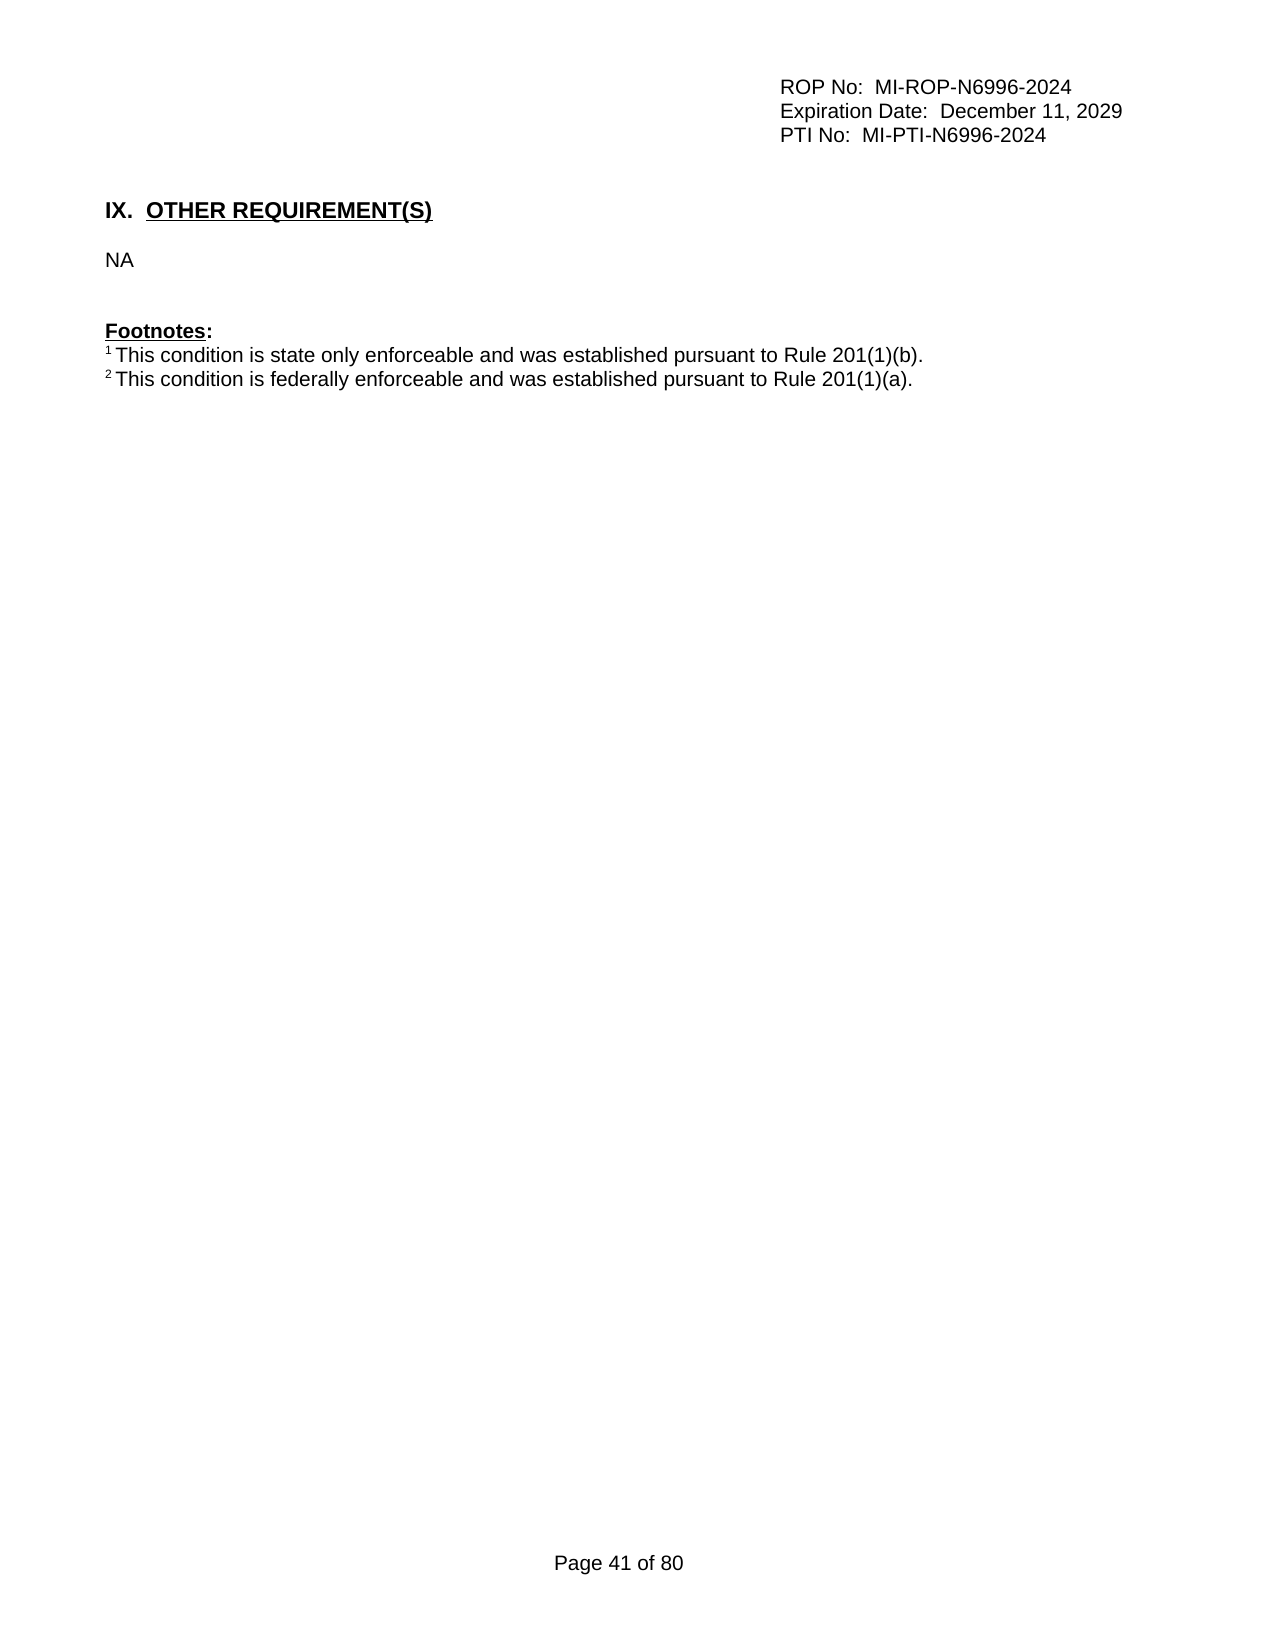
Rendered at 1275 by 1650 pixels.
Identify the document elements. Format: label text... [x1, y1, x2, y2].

text NA [105, 247, 1170, 271]
text 1 This condition is state only enforceable and was established pursuant to Rule 201(1)(b). [105, 343, 1170, 367]
text IX. OTHER REQUIREMENT(S) [105, 197, 1170, 223]
text 2 This condition is federally enforceable and was established pursuant to Rule 201(1)(a). [105, 367, 1170, 391]
text Footnotes: [105, 319, 1170, 343]
